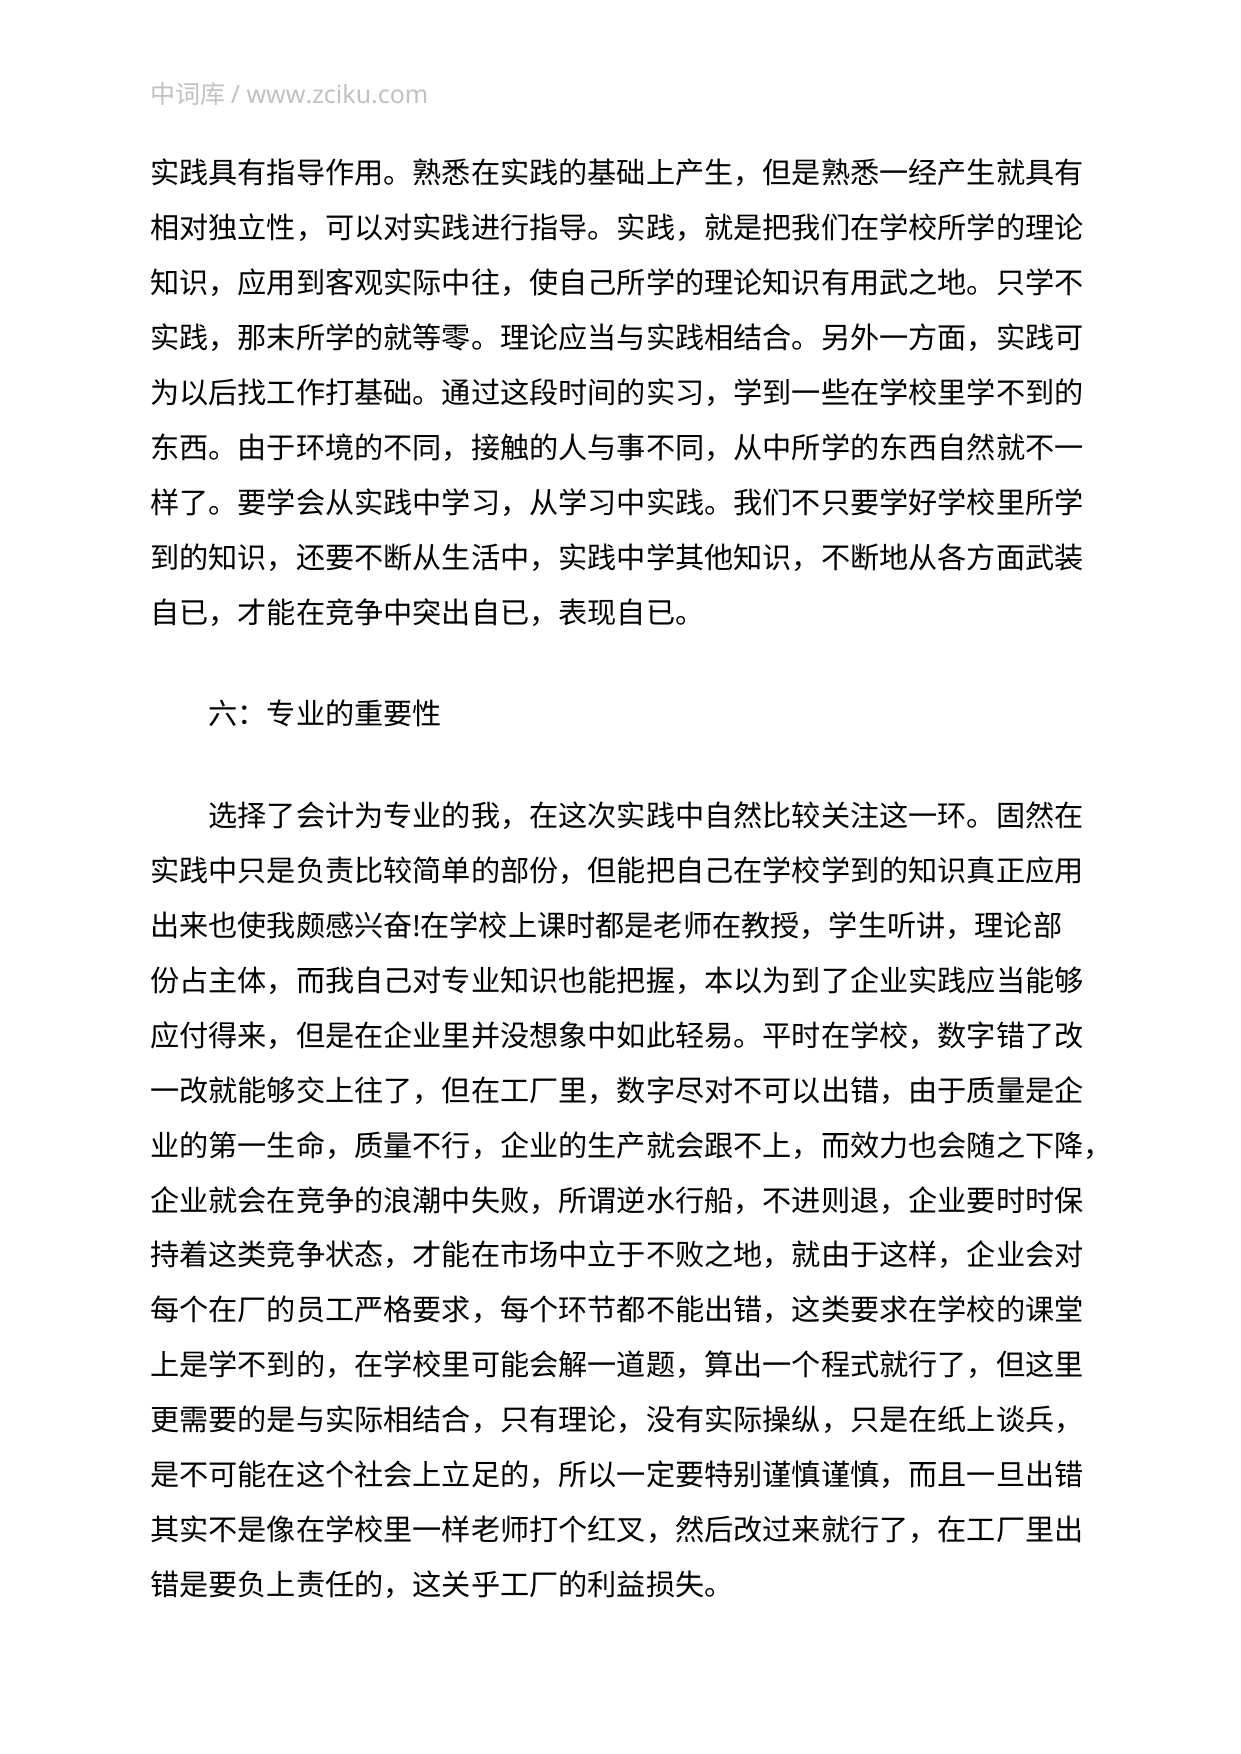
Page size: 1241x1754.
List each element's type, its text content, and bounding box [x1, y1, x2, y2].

text 选择了会计为专业的我，在这次实践中自然比较关注这一环。固然在实践中只是负责比较简单的部份，但能把自己在学校学到的知识真正应用出来也使我颇感兴奋!在学校上课时都是老师在教授，学生听讲，理论部份占主体，而我自己对专业知识也能把握，本以为到了企业实践应当能够应付得来，但是在企业里并没想象中如此轻易。平时在学校，数字错了改一改就能够交上往了，但在工厂里，数字尽对不可以出错，由于质量是企业的第一生命，质量不行，企业的生产就会跟不上，而效力也会随之下降，企业就会在竞争的浪潮中失败，所谓逆水行船，不进则退，企业要时时保持着这类竞争状态，才能在市场中立于不败之地，就由于这样，企业会对每个在厂的员工严格要求，每个环节都不能出错，这类要求在学校的课堂上是学不到的，在学校里可能会解一道题，算出一个程式就行了，但这里更需要的是与实际相结合，只有理论，没有实际操纵，只是在纸上谈兵，是不可能在这个社会上立足的，所以一定要特别谨慎谨慎，而且一旦出错其实不是像在学校里一样老师打个红叉，然后改过来就行了，在工厂里出错是要负上责任的，这关乎工厂的利益损失。 [150, 793, 1090, 1604]
text 六：专业的重要性 [150, 691, 1090, 733]
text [150, 150, 1090, 631]
